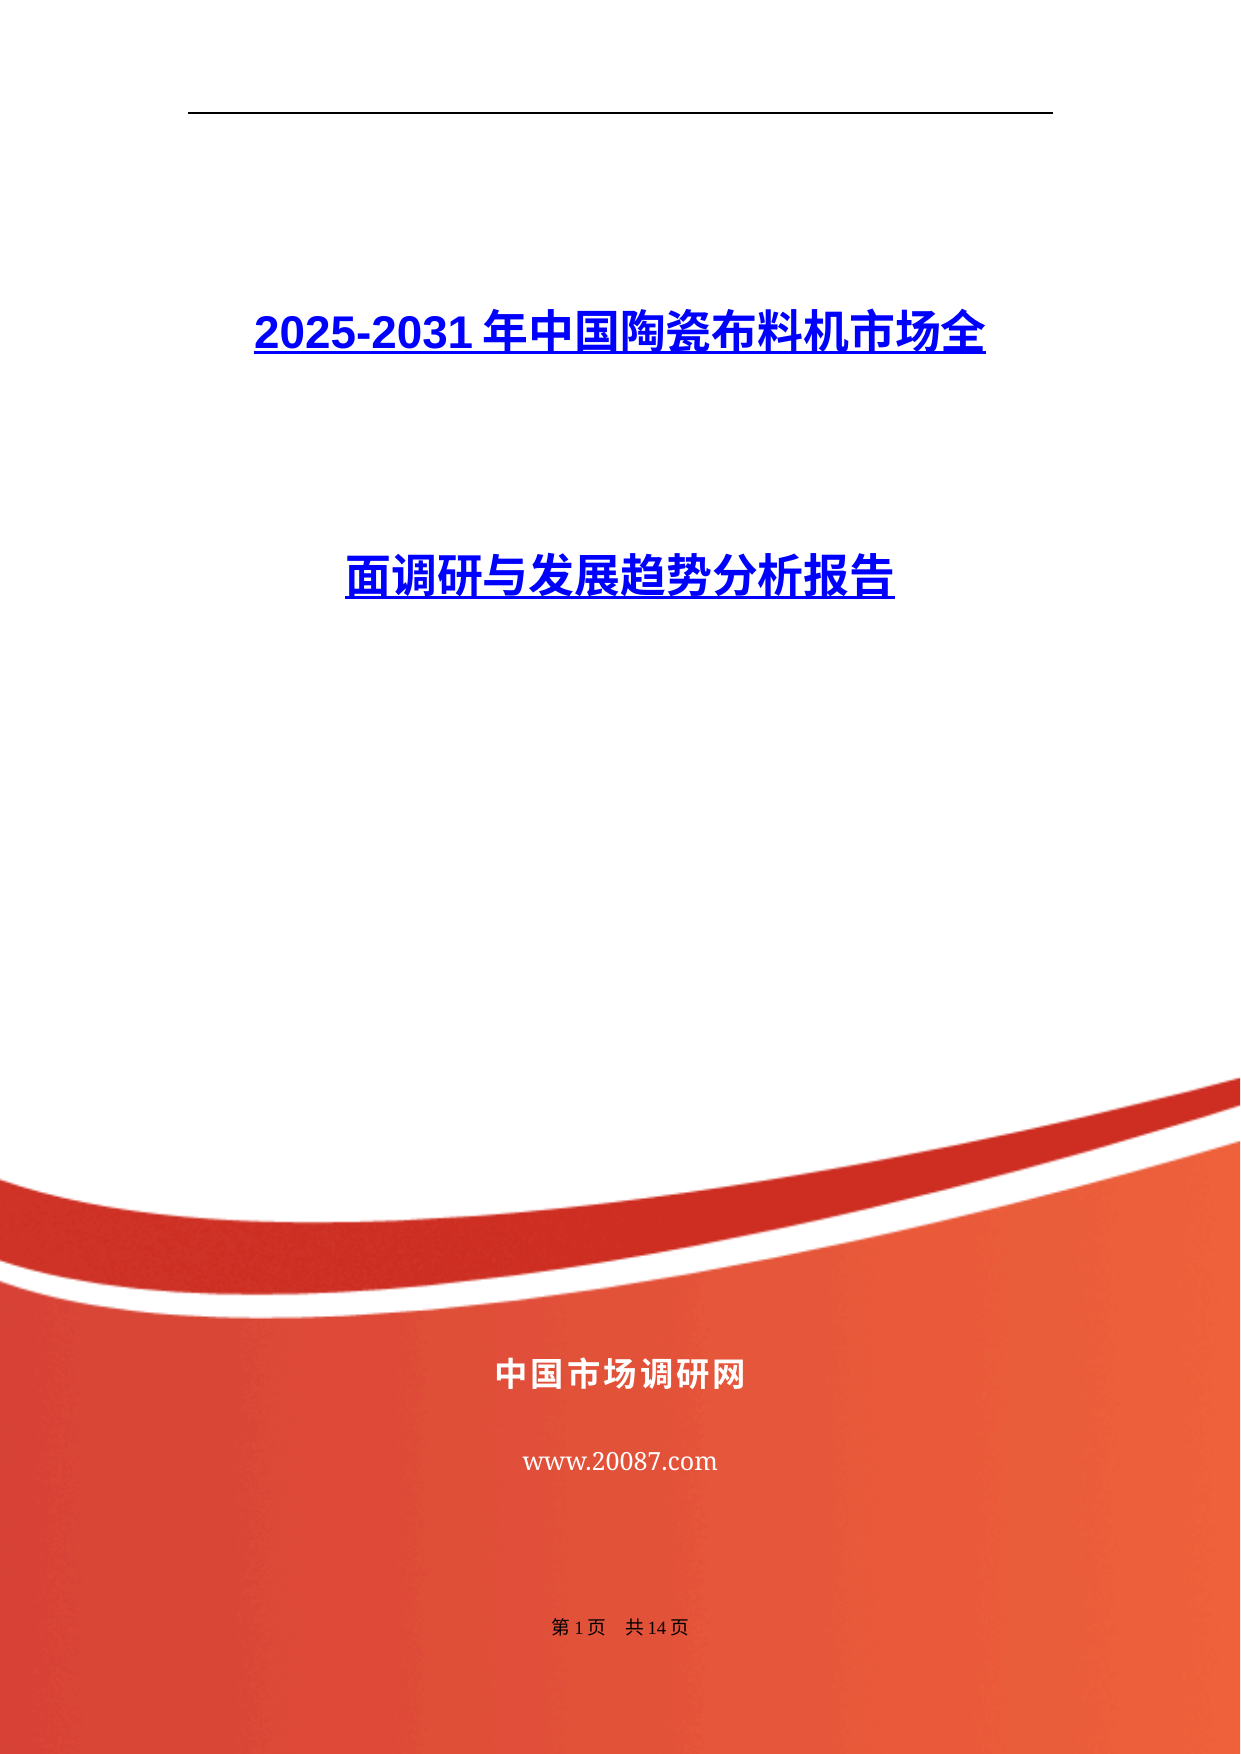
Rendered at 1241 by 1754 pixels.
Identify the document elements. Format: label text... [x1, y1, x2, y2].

text www.20087.com [187, 1428, 1053, 1493]
picture [0, 1006, 1241, 1754]
table_header 2025-2031年中国陶瓷布料机市场全面调研与发展趋势分析报告 [188, 207, 1053, 773]
subtitle 中国市场调研网 [187, 1339, 1053, 1404]
